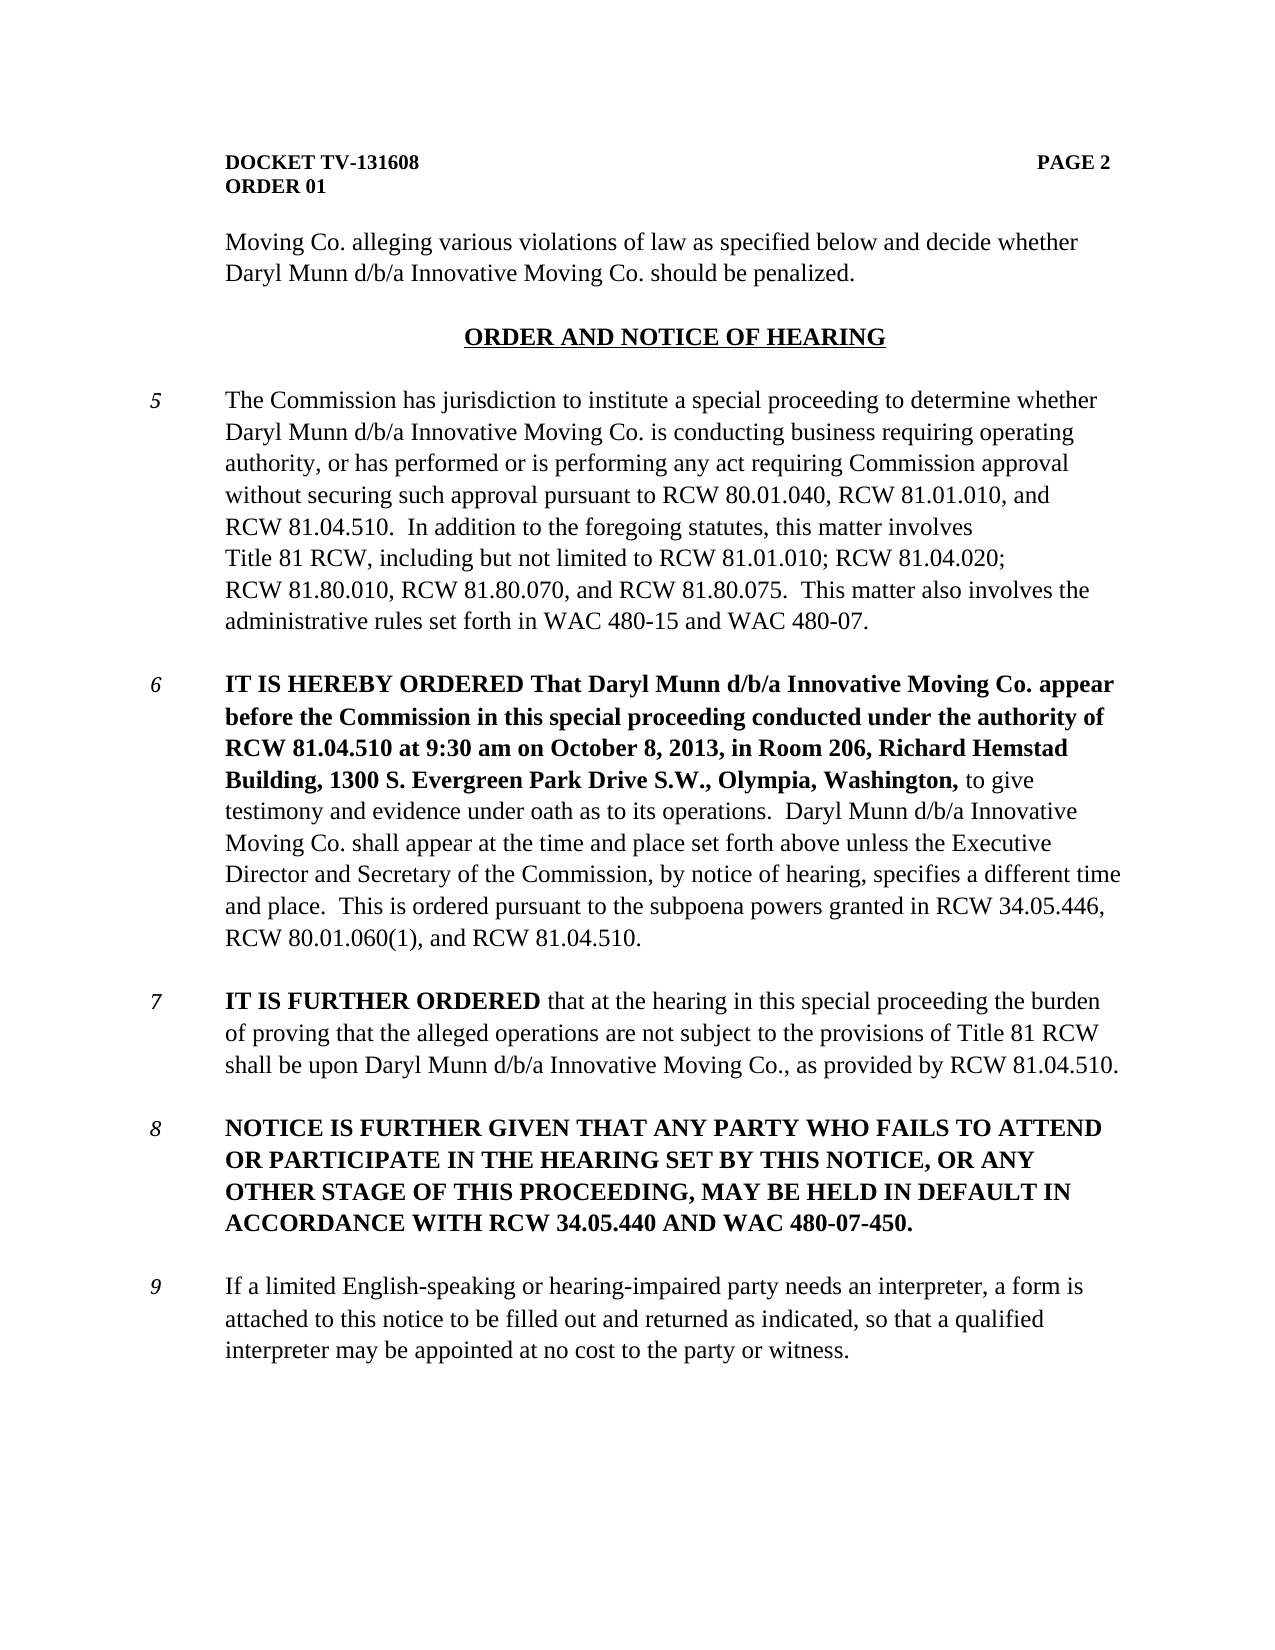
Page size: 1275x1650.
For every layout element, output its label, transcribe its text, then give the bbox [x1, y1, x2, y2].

list IT IS FURTHER ORDERED that at the hearing in this special proceeding the burden of proving that the alleged operations are not subject to the provisions of Title 81 RCW shall be upon Daryl Munn d/b/a Innovative Moving Co., as provided by RCW 81.04.510. [150, 986, 1125, 1078]
list NOTICE IS FURTHER GIVEN THAT ANY PARTY WHO FAILS TO ATTEND OR PARTICIPATE IN THE HEARING SET BY THIS NOTICE, OR ANY OTHER STAGE OF THIS PROCEEDING, MAY BE HELD IN DEFAULT IN ACCORDANCE WITH RCW 34.05.440 AND WAC 480-07-450. [150, 1113, 1125, 1237]
text ORDER AND NOTICE OF HEARING [225, 322, 1125, 350]
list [150, 227, 1125, 287]
list If a limited English-speaking or hearing-impaired party needs an interpreter, a form is attached to this notice to be filled out and returned as indicated, so that a qualified interpreter may be appointed at no cost to the party or witness. [150, 1271, 1125, 1364]
list The Commission has jurisdiction to institute a special proceeding to determine whether Daryl Munn d/b/a Innovative Moving Co. is conducting business requiring operating authority, or has performed or is performing any act requiring Commission approval without securing such approval pursuant to RCW 80.01.040, RCW 81.01.010, and RCW 81.04.510. In addition to the foregoing statutes, this matter involves Title 81 RCW, including but not limited to RCW 81.01.010; RCW 81.04.020; RCW 81.80.010, RCW 81.80.070, and RCW 81.80.075. This matter also involves the administrative rules set forth in WAC 480-15 and WAC 480-07. [150, 385, 1125, 635]
list IT IS HEREBY ORDERED That Daryl Munn d/b/a Innovative Moving Co. appear before the Commission in this special proceeding conducted under the authority of RCW 81.04.510 at 9:30 am on October 8, 2013, in Room 206, Richard Hemstad Building, 1300 S. Evergreen Park Drive S.W., Olympia, Washington, to give testimony and evidence under oath as to its operations. Daryl Munn d/b/a Innovative Moving Co. shall appear at the time and place set forth above unless the Executive Director and Secretary of the Commission, by notice of hearing, specifies a different time and place. This is ordered pursuant to the subpoena powers granted in RCW 34.05.446, RCW 80.01.060(1), and RCW 81.04.510. [150, 669, 1125, 951]
